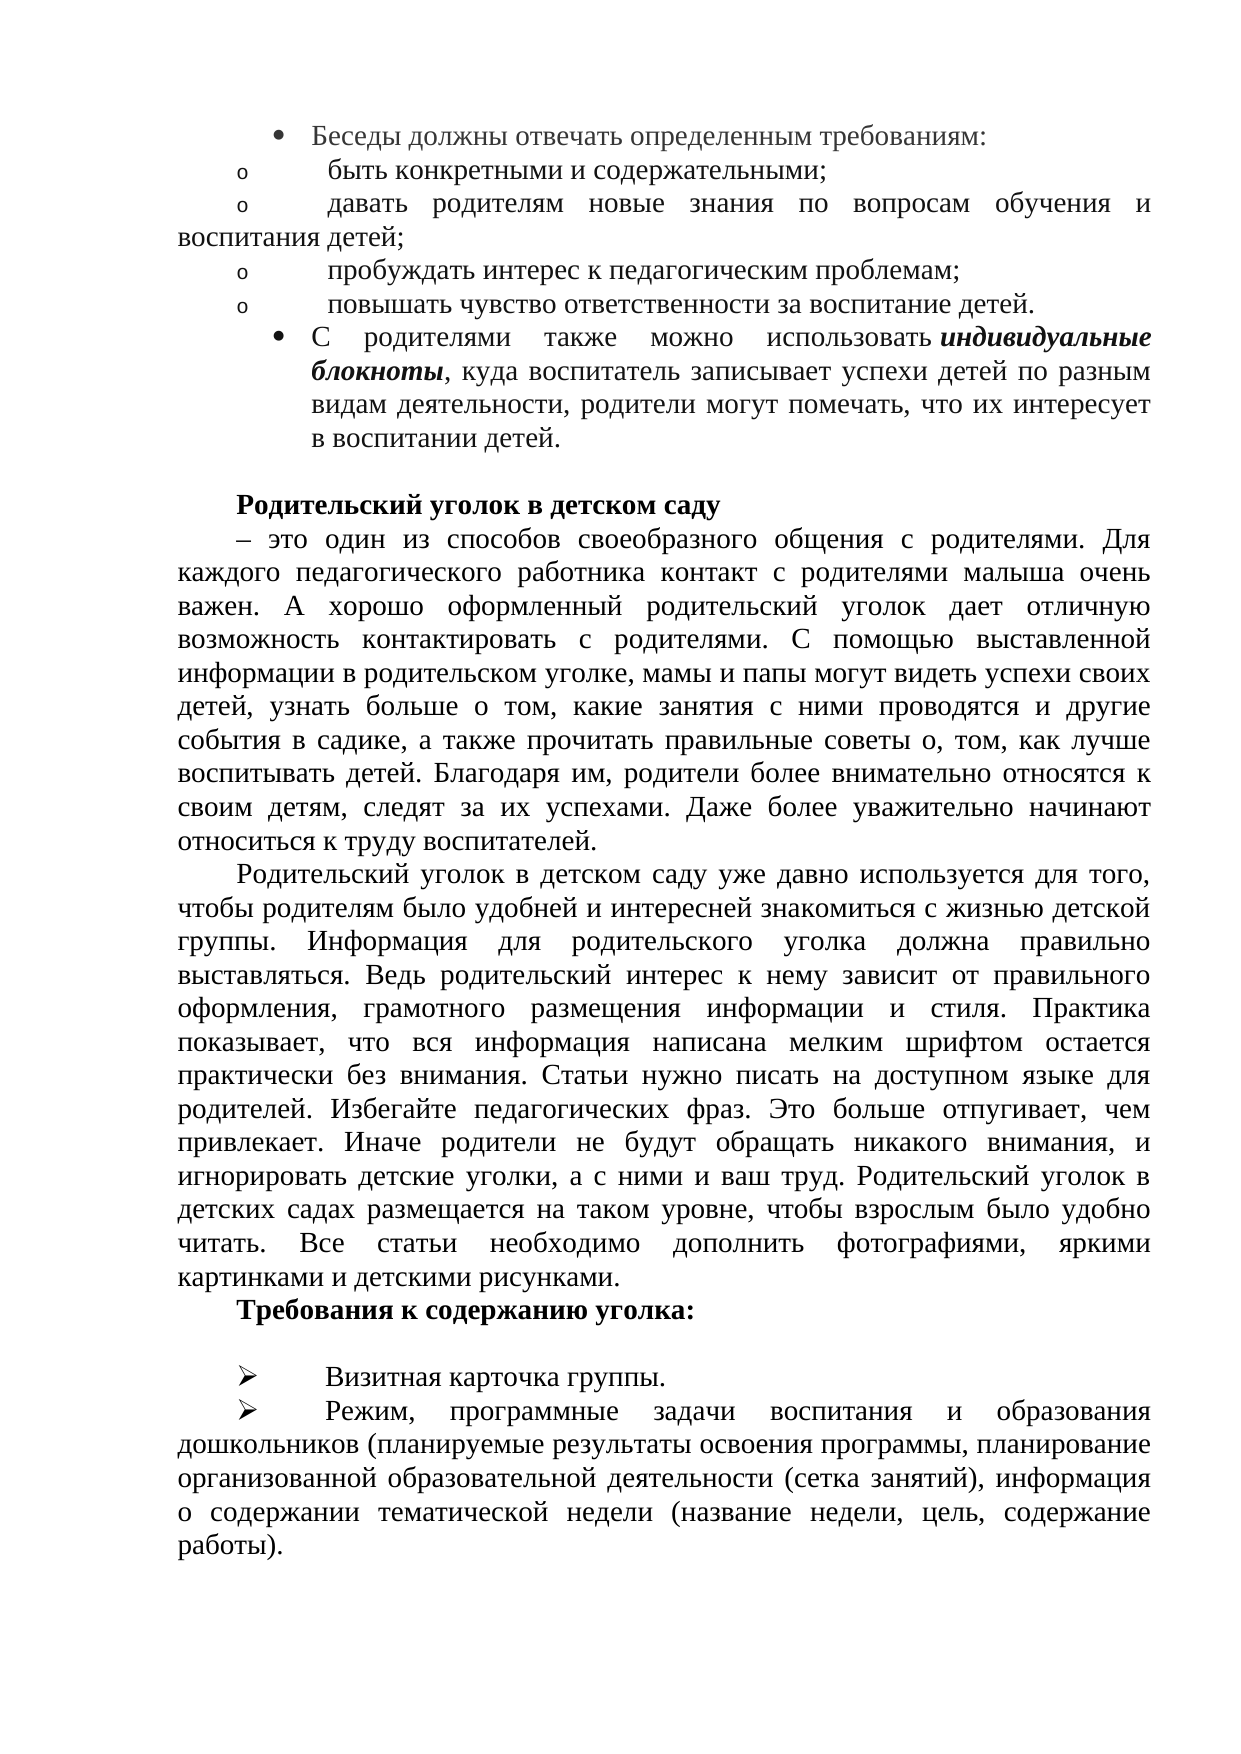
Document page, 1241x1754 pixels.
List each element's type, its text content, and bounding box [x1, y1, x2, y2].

list Режим, программные задачи воспитания и образования дошкольников (планируемые результаты освоения программы, планирование организованной образовательной деятельности (сетка занятий), информация о содержании тематической недели (название недели, цель, содержание работы). [177, 1393, 1152, 1561]
list повышать чувство ответственности за воспитание детей. [177, 286, 1152, 319]
list Беседы должны отвечать определенным требованиям: [274, 118, 1152, 152]
text Родительский уголок в детском саду уже давно используется для того, чтобы родителям было удобней и интересней знакомиться с жизнью детской группы. Информация для родительского уголка должна правильно выставляться. Ведь родительский интерес к нему зависит от правильного оформления, грамотного размещения информации и стиля. Практика показывает, что вся информация написана мелким шрифтом остается практически без внимания. Статьи нужно писать на доступном языке для родителей. Избегайте педагогических фраз. Это больше отпугивает, чем привлекает. Иначе родители не будут обращать никакого внимания, и игнорировать детские уголки, а с ними и ваш труд. Родительский уголок в детских садах размещается на таком уровне, чтобы взрослым было удобно читать. Все статьи необходимо дополнить фотографиями, яркими картинками и детскими рисунками. [177, 856, 1152, 1292]
list давать родителям новые знания по вопросам обучения и воспитания детей; [177, 185, 1152, 252]
text – это один из способов своеобразного общения с родителями. Для каждого педагогического работника контакт с родителями малыша очень важен. А хорошо оформленный родительский уголок дает отличную возможность контактировать с родителями. С помощью выставленной информации в родительском уголке, мамы и папы могут видеть успехи своих детей, узнать больше о том, какие занятия с ними проводятся и другие события в садике, а также прочитать правильные советы о, том, как лучше воспитывать детей. Благодаря им, родители более внимательно относятся к своим детям, следят за их успехами. Даже более уважительно начинают относиться к труду воспитателей. [177, 521, 1152, 856]
list быть конкретными и содержательными; [177, 152, 1152, 185]
list пробуждать интерес к педагогическим проблемам; [177, 252, 1152, 286]
text Требования к содержанию уголка: [177, 1292, 1152, 1326]
text Родительский уголок в детском саду [177, 487, 1152, 521]
list С родителями также можно использовать индивидуальные блокноты, куда воспитатель записывает успехи детей по разным видам деятельности, родители могут помечать, что их интересует в воспитании детей. [274, 319, 1152, 454]
list Визитная карточка группы. [177, 1359, 1152, 1393]
